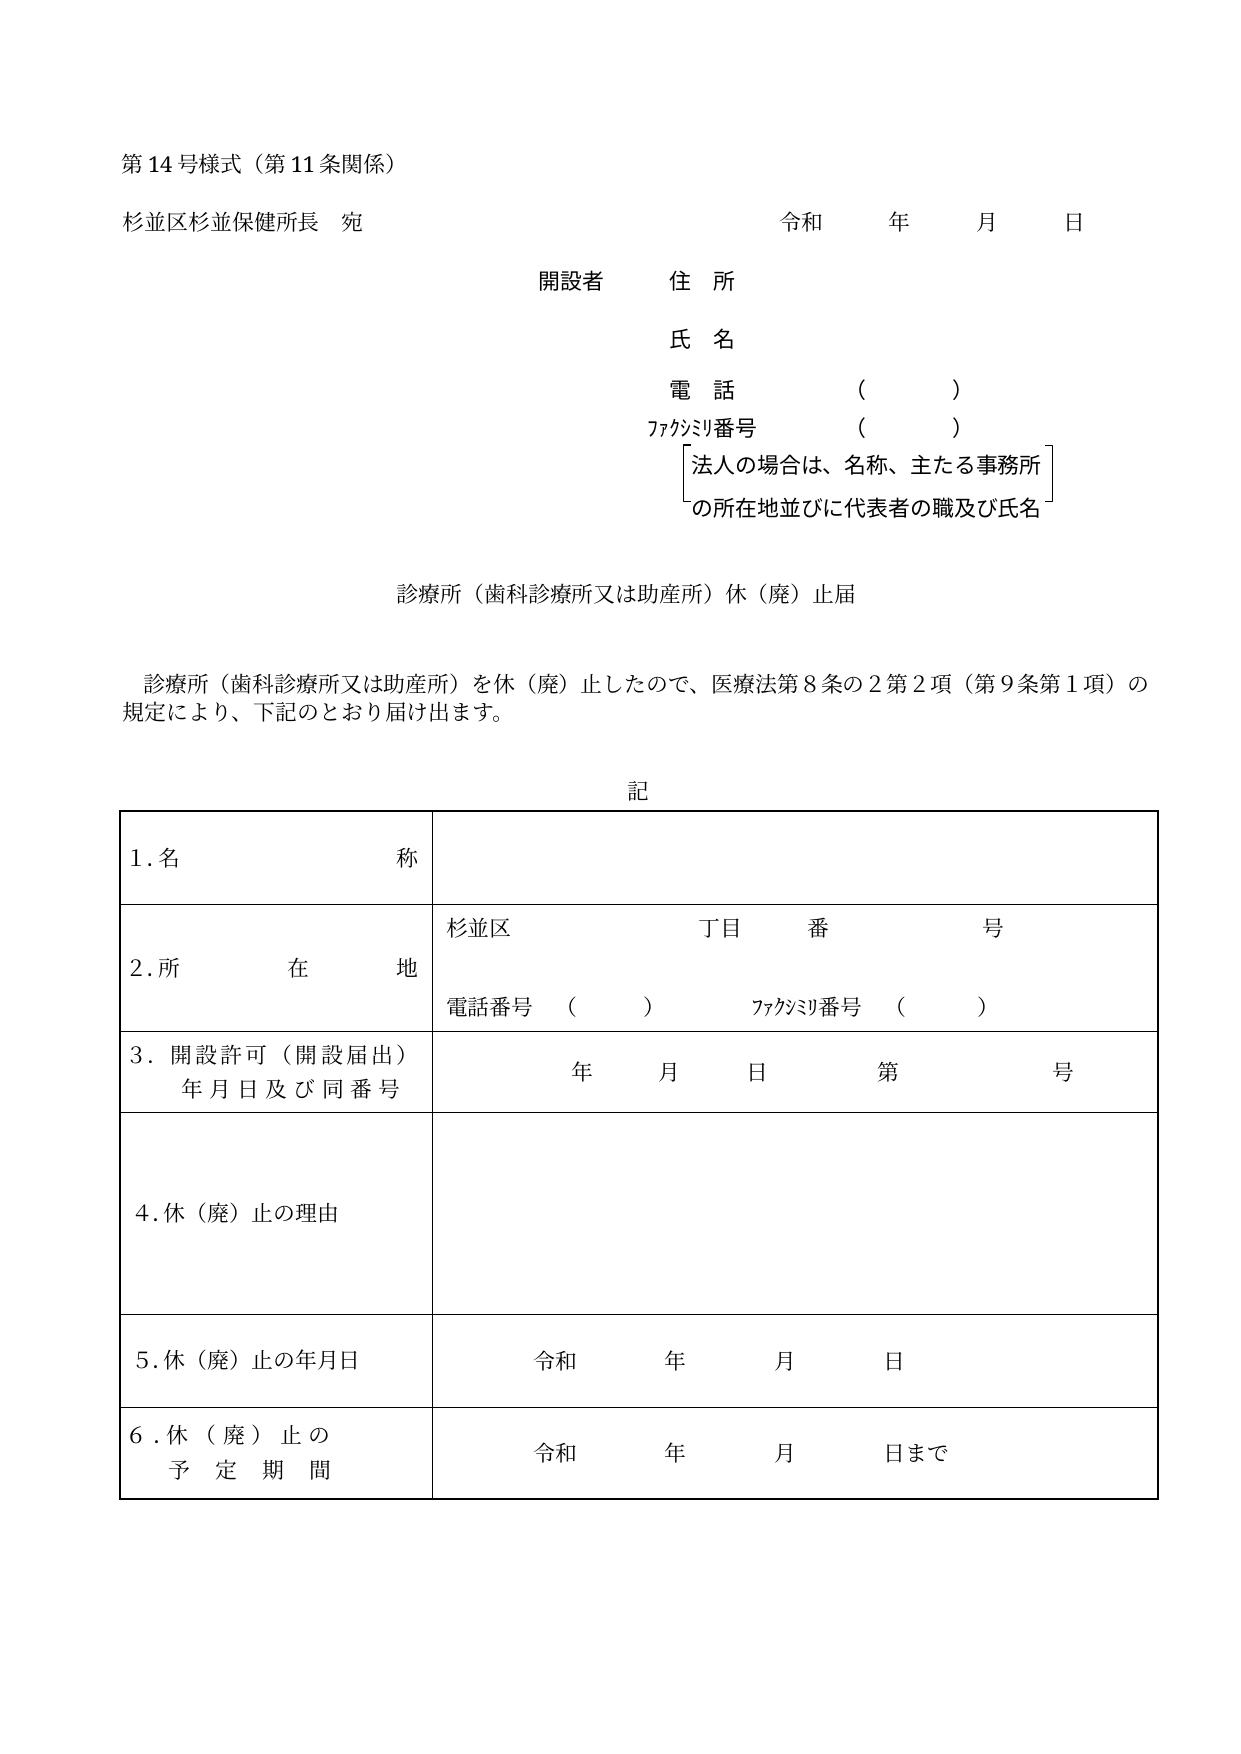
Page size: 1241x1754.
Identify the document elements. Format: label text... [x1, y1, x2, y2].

table_cell ３．開設許可（開設届出） 年月日及び同番号 [121, 1032, 432, 1112]
text 法人の場合は、名称、主たる事務所 [123, 443, 1153, 481]
text 氏 名 [123, 326, 1153, 353]
text 記 [124, 774, 1153, 806]
table_cell ５. 休（廃）止の年月日 [121, 1315, 432, 1406]
table_header [433, 812, 1157, 903]
text 診療所（歯科診療所又は助産所）休（廃）止届 [123, 577, 1130, 608]
text ﾌｧｸｼﾐﾘ番号 （ ） [123, 406, 1153, 443]
table_cell ４. 休（廃）止の理由 [121, 1113, 432, 1314]
table_cell 年 月 日 第 号 [433, 1032, 1157, 1112]
table_cell ６.休（廃）止の 予定期間 [121, 1408, 432, 1498]
table_cell 令和 年 月 日 [433, 1315, 1157, 1406]
text の所在地並びに代表者の職及び氏名 [123, 498, 1153, 521]
table_cell 令和 年 月 日まで [433, 1408, 1157, 1498]
text 開設者 住 所 [123, 268, 1153, 294]
text 電 話 （ ） [123, 368, 1153, 406]
table_header １. 名 称 [121, 812, 432, 903]
table_cell ２. 所 在 地 [121, 905, 432, 1031]
table_cell 杉並区 丁目 番 号 電話番号 （ ） ﾌｧｸｼﾐﾘ番号 （ ） [433, 905, 1157, 1031]
table_cell [433, 1113, 1157, 1314]
text 杉並区杉並保健所長 宛 令和 年 月 日 [123, 205, 1153, 236]
text 第14号様式（第11条関係） [122, 150, 1153, 178]
text 診療所（歯科診療所又は助産所）を休（廃）止したので、医療法第８条の２第２項（第９条第１項）の規定により、下記のとおり届け出ます。 [121, 670, 1153, 726]
